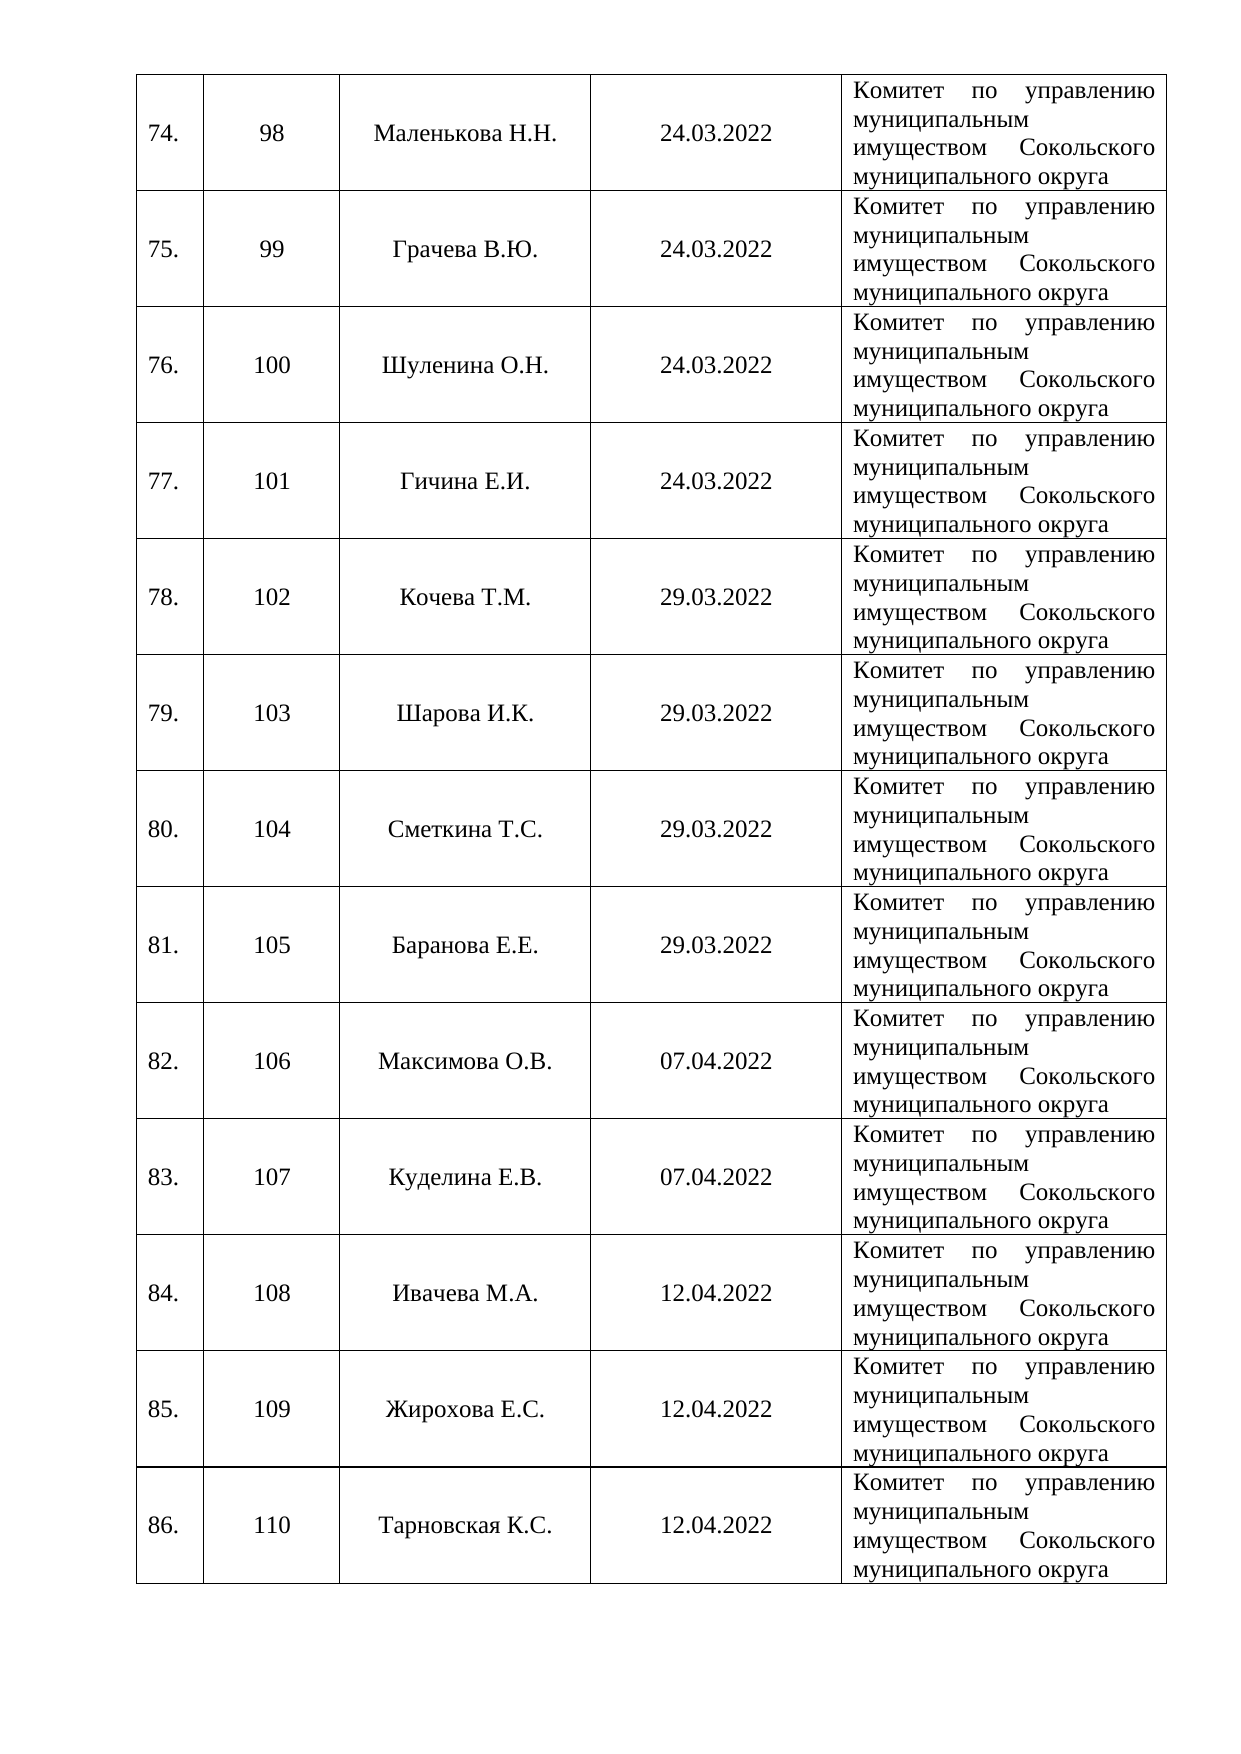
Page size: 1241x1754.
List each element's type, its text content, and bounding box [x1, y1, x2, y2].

table_cell 24.03.2022 [591, 423, 841, 538]
table_cell 99 [204, 191, 339, 306]
table_cell Тарновская К.С. [340, 1468, 590, 1582]
table_cell 106 [204, 1003, 339, 1118]
table_cell Ивачева М.А. [340, 1235, 590, 1350]
table_cell 101 [204, 423, 339, 538]
table_cell [137, 307, 203, 422]
table_cell 24.03.2022 [591, 191, 841, 306]
table_cell 102 [204, 539, 339, 654]
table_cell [842, 1351, 1166, 1466]
table_cell 110 [204, 1468, 339, 1582]
table_cell [137, 1119, 203, 1234]
table_cell 29.03.2022 [591, 539, 841, 654]
table_cell 07.04.2022 [591, 1003, 841, 1118]
table_cell 108 [204, 1235, 339, 1350]
table_cell [137, 1468, 203, 1582]
table_cell Комитет по управлению муниципальным имуществом Сокольского муниципального округа [842, 1235, 1166, 1350]
table_cell Комитет по управлению муниципальным имуществом Сокольского муниципального округа [842, 1119, 1166, 1234]
table_cell 105 [204, 887, 339, 1002]
table_cell [137, 1235, 203, 1350]
table_cell Комитет по управлению муниципальным имуществом Сокольского муниципального округа [842, 1003, 1166, 1118]
table_cell [137, 539, 203, 654]
table_cell Комитет по управлению муниципальным имуществом Сокольского муниципального округа [842, 771, 1166, 886]
table_cell [137, 771, 203, 886]
table_cell 98 [204, 75, 339, 190]
table_cell 100 [204, 307, 339, 422]
table_cell 104 [204, 771, 339, 886]
table_cell [137, 423, 203, 538]
table_cell [137, 1351, 203, 1466]
table_cell 29.03.2022 [591, 655, 841, 770]
table_cell Шарова И.К. [340, 655, 590, 770]
table_cell 107 [204, 1119, 339, 1234]
table_cell Максимова О.В. [340, 1003, 590, 1118]
table_cell 12.04.2022 [591, 1351, 841, 1466]
table_cell Шуленина О.Н. [340, 307, 590, 422]
table_cell 29.03.2022 [591, 887, 841, 1002]
table_cell 12.04.2022 [591, 1468, 841, 1582]
table_cell [137, 75, 203, 190]
table_cell [137, 655, 203, 770]
table_cell Сметкина Т.С. [340, 771, 590, 886]
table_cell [842, 75, 1166, 190]
table_cell Маленькова Н.Н. [340, 75, 590, 190]
table_cell 109 [204, 1351, 339, 1466]
table_cell [137, 887, 203, 1002]
table_cell Кочева Т.М. [340, 539, 590, 654]
table_cell 12.04.2022 [591, 1235, 841, 1350]
table_cell Комитет по управлению муниципальным имуществом Сокольского муниципального округа [842, 423, 1166, 538]
table_cell Жирохова Е.С. [340, 1351, 590, 1466]
table_cell Куделина Е.В. [340, 1119, 590, 1234]
table_cell Баранова Е.Е. [340, 887, 590, 1002]
table_cell Гичина Е.И. [340, 423, 590, 538]
table_cell [137, 191, 203, 306]
table_cell 103 [204, 655, 339, 770]
table_cell Комитет по управлению муниципальным имуществом Сокольского муниципального округа [842, 539, 1166, 654]
table_cell Комитет по управлению муниципальным имуществом Сокольского муниципального округа [842, 887, 1166, 1002]
table_cell 24.03.2022 [591, 75, 841, 190]
table_cell [137, 1003, 203, 1118]
table_cell 24.03.2022 [591, 307, 841, 422]
table_cell 29.03.2022 [591, 771, 841, 886]
table_cell Комитет по управлению муниципальным имуществом Сокольского муниципального округа [842, 307, 1166, 422]
table_cell 07.04.2022 [591, 1119, 841, 1234]
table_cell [842, 191, 1166, 306]
table_cell Комитет по управлению муниципальным имуществом Сокольского муниципального округа [842, 655, 1166, 770]
table_cell Грачева В.Ю. [340, 191, 590, 306]
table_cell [842, 1468, 1166, 1582]
